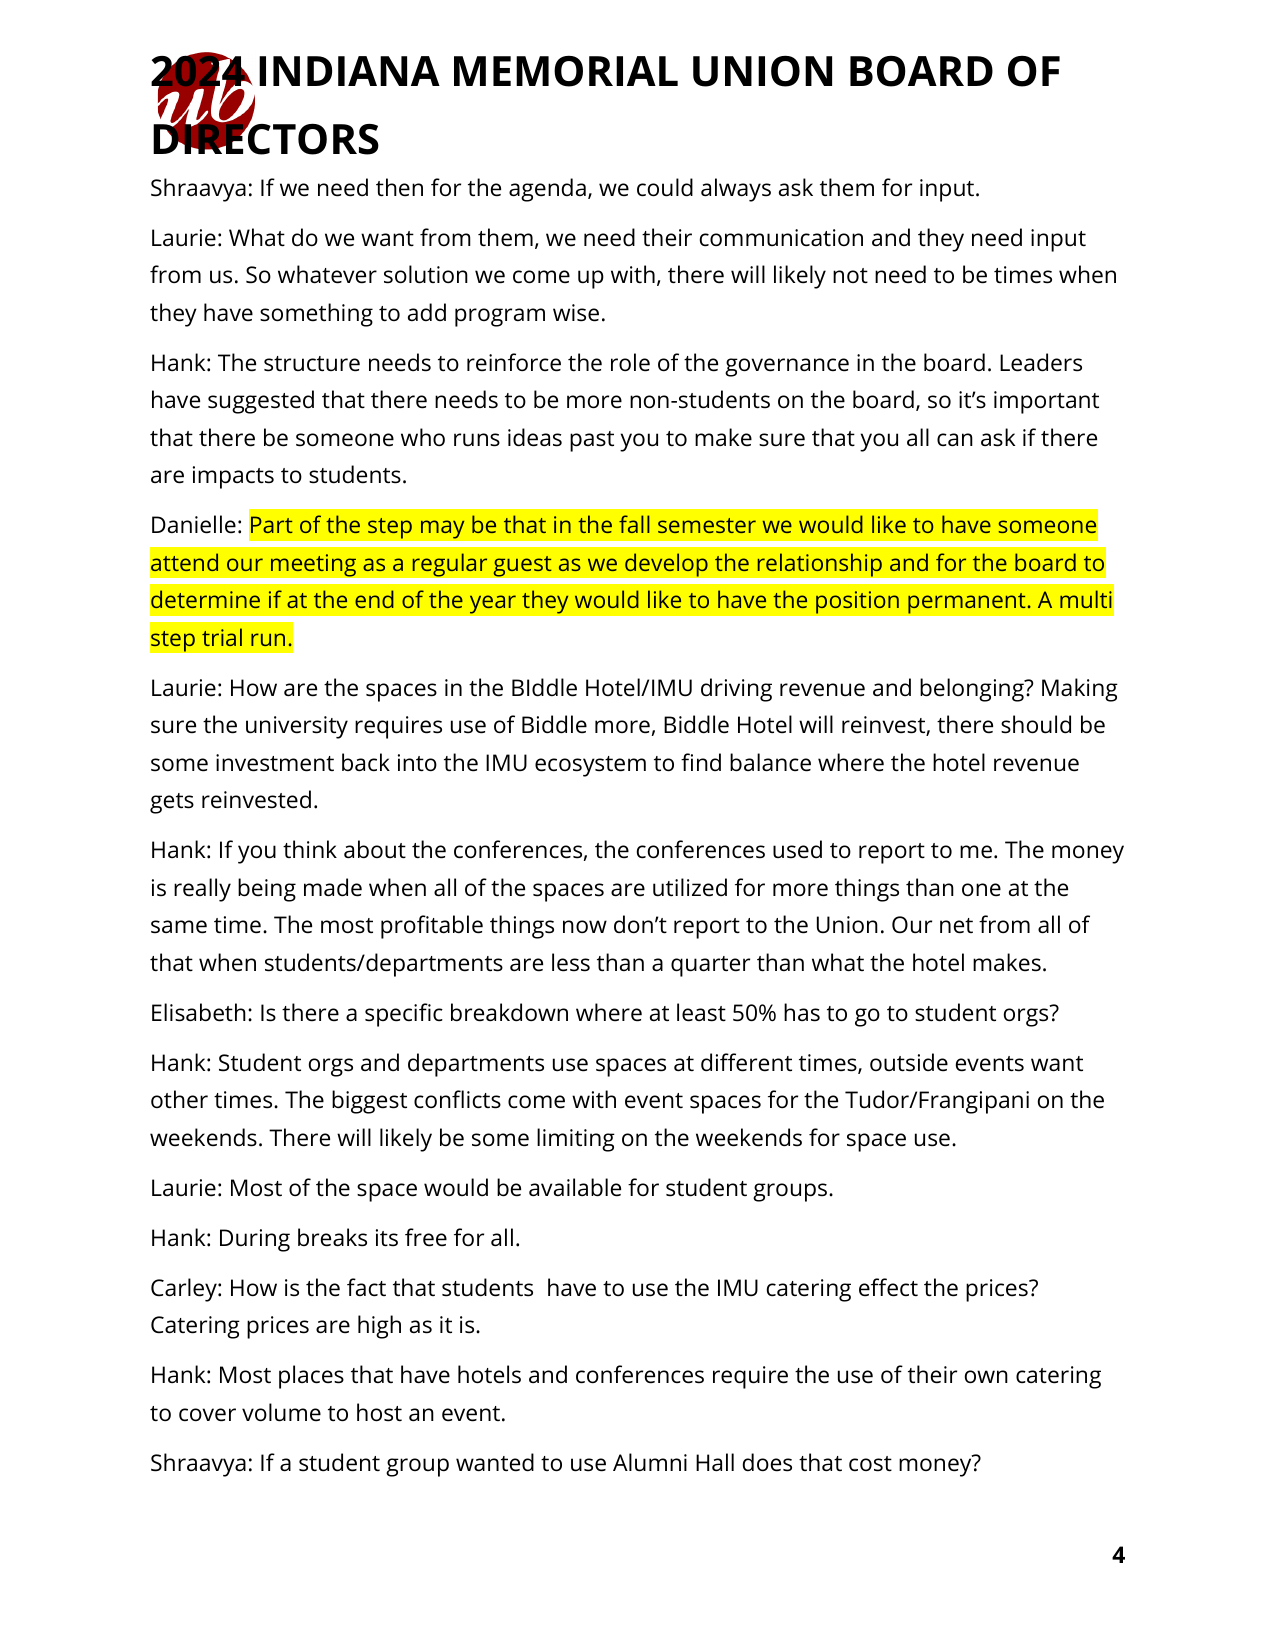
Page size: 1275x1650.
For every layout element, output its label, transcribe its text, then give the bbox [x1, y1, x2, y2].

text Danielle: Part of the step may be that in the fall semester we would like to have someone attend our meeting as a regular guest as we develop the relationship and for the board to determine if at the end of the year they would like to have the position permanent. A multi step trial run. [150, 509, 1125, 653]
picture [157, 61, 165, 76]
picture [157, 51, 256, 150]
text Shraavya: If we need then for the agenda, we could always ask them for input. [150, 172, 1125, 203]
text Laurie: What do we want from them, we need their communication and they need input from us. So whatever solution we come up with, there will likely not need to be times when they have something to add program wise. [150, 222, 1125, 328]
picture [160, 129, 172, 149]
text Hank: The structure needs to reinforce the role of the governance in the board. Leaders have suggested that there needs to be more non-students on the board, so it’s important that there be someone who runs ideas past you to make sure that you all can ask if there are impacts to students. [150, 347, 1125, 491]
picture [204, 143, 212, 150]
text Hank: During breaks its free for all. [150, 1222, 1125, 1253]
text Hank: Most places that have hotels and conferences require the use of their own catering to cover volume to host an event. [150, 1359, 1125, 1428]
text Carley: How is the fact that students have to use the IMU catering effect the prices? Catering prices are high as it is. [150, 1272, 1125, 1341]
text Laurie: Most of the space would be available for student groups. [150, 1172, 1125, 1203]
text Shraavya: If a student group wanted to use Alumni Hall does that cost money? [150, 1447, 1125, 1478]
text Hank: If you think about the conferences, the conferences used to report to me. The money is really being made when all of the spaces are utilized for more things than one at the same time. The most profitable things now don’t report to the Union. Our net from all of that when students/departments are less than a quarter than what the hotel makes. [150, 834, 1125, 978]
picture [204, 129, 212, 137]
text Elisabeth: Is there a specific breakdown where at least 50% has to go to student orgs? [150, 997, 1125, 1028]
text Hank: Student orgs and departments use spaces at different times, outside events want other times. The biggest conflicts come with event spaces for the Tudor/Frangipani on the weekends. There will likely be some limiting on the weekends for space use. [150, 1047, 1125, 1153]
text Laurie: How are the spaces in the BIddle Hotel/IMU driving revenue and belonging? Making sure the university requires use of Biddle more, Biddle Hotel will reinvest, there should be some investment back into the IMU ecosystem to find balance where the hotel revenue gets reinvested. [150, 672, 1125, 816]
